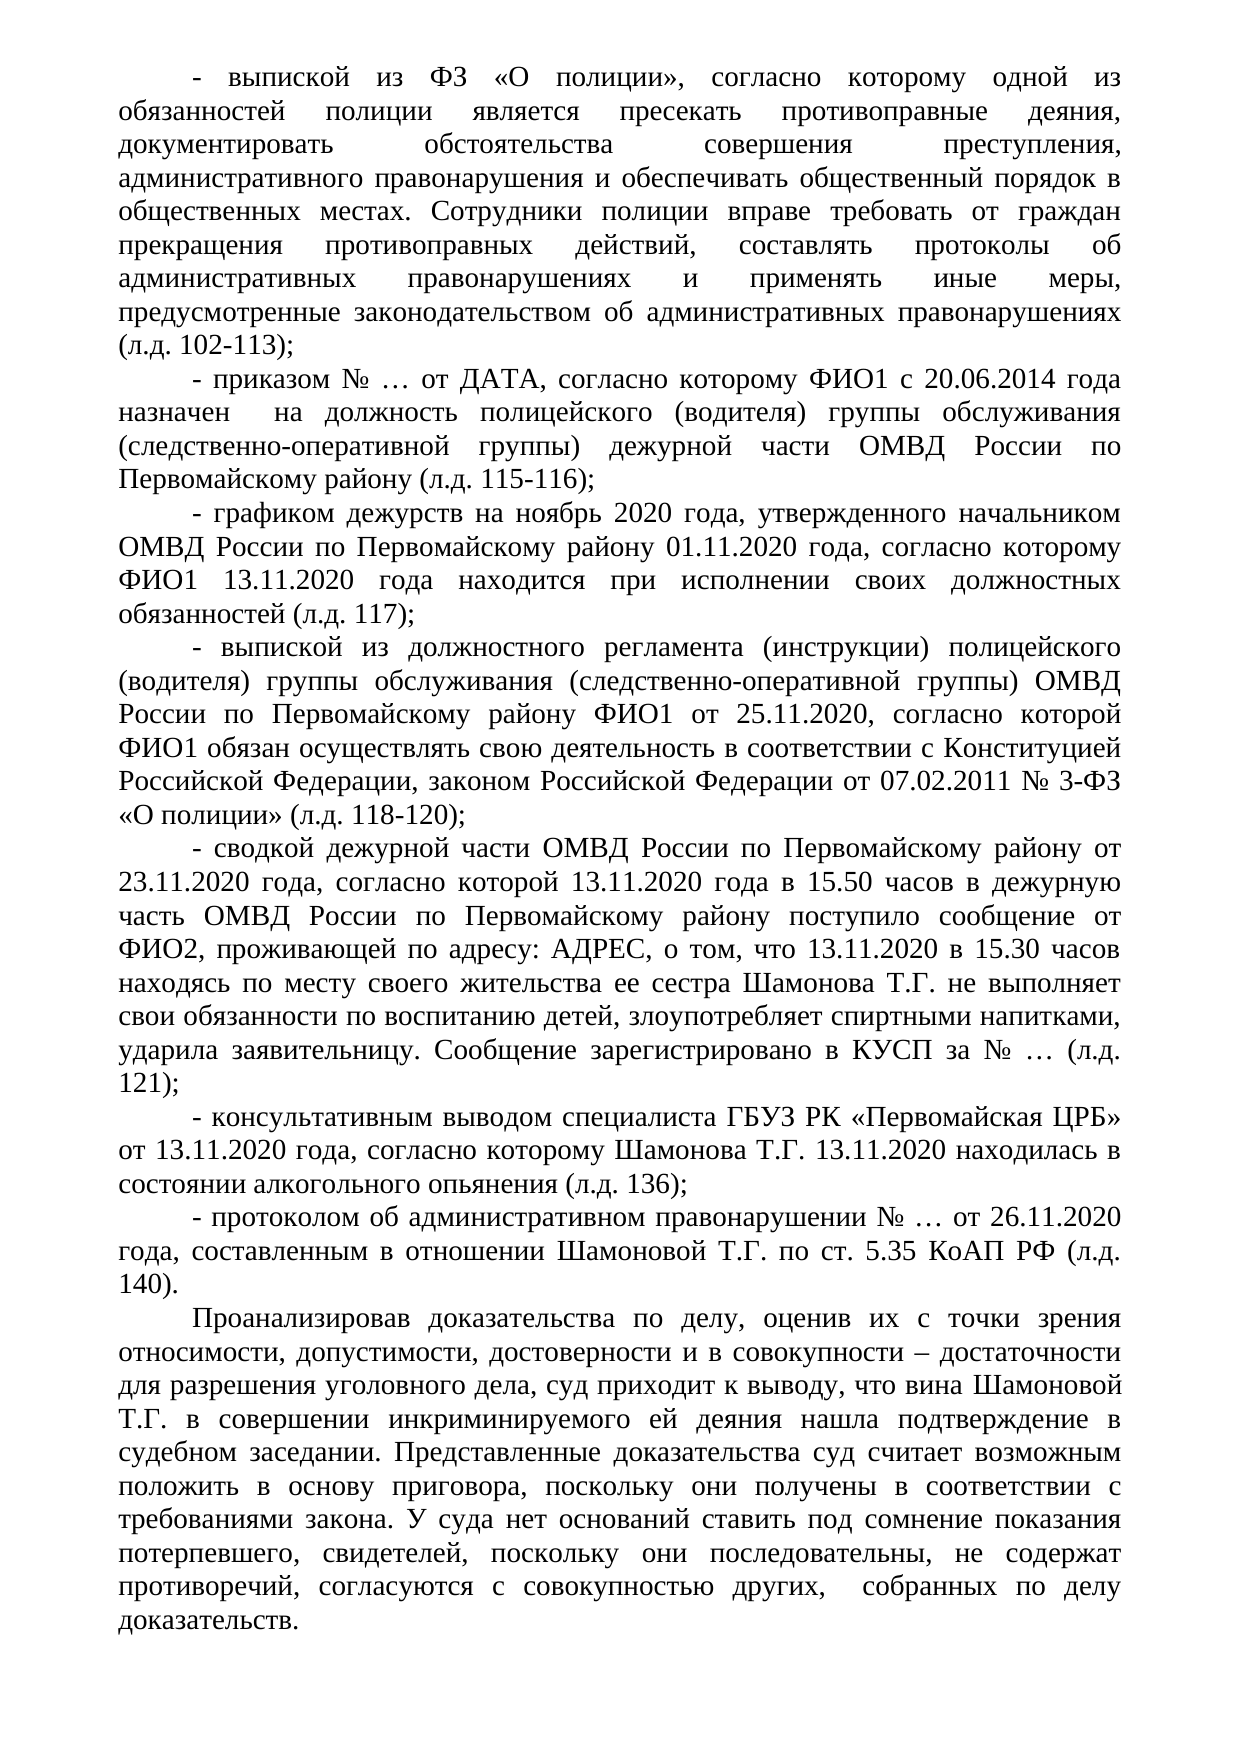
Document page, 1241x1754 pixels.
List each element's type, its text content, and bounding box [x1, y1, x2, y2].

text - консультативным выводом специалиста ГБУЗ РК «Первомайская ЦРБ» от 13.11.2020 года, согласно которому Шамонова Т.Г. 13.11.2020 находилась в состоянии алкогольного опьянения (л.д. 136); [118, 1099, 1122, 1199]
text - графиком дежурств на ноябрь 2020 года, утвержденного начальником ОМВД России по Первомайскому району 01.11.2020 года, согласно которому ФИО1 13.11.2020 года находится при исполнении своих должностных обязанностей (л.д. 117); [118, 495, 1122, 629]
text - выпиской из должностного регламента (инструкции) полицейского (водителя) группы обслуживания (следственно-оперативной группы) ОМВД России по Первомайскому району ФИО1 от 25.11.2020, согласно которой ФИО1 обязан осуществлять свою деятельность в соответствии с Конституцией Российской Федерации, законом Российской Федерации от 07.02.2011 № 3-ФЗ «О полиции» (л.д. 118-120); [118, 629, 1122, 831]
text - выпиской из ФЗ «О полиции», согласно которому одной из обязанностей полиции является пресекать противоправные деяния, документировать обстоятельства совершения преступления, административного правонарушения и обеспечивать общественный порядок в общественных местах. Сотрудники полиции вправе требовать от граждан прекращения противоправных действий, составлять протоколы об административных правонарушениях и применять иные меры, предусмотренные законодательством об административных правонарушениях (л.д. 102-113); [118, 59, 1122, 361]
text - сводкой дежурной части ОМВД России по Первомайскому району от 23.11.2020 года, согласно которой 13.11.2020 года в 15.50 часов в дежурную часть ОМВД России по Первомайскому району поступило сообщение от ФИО2, проживающей по адресу: АДРЕС, о том, что 13.11.2020 в 15.30 часов находясь по месту своего жительства ее сестра Шамонова Т.Г. не выполняет свои обязанности по воспитанию детей, злоупотребляет спиртными напитками, ударила заявительницу. Сообщение зарегистрировано в КУСП за № … (л.д. 121); [118, 831, 1122, 1099]
text Проанализировав доказательства по делу, оценив их с точки зрения относимости, допустимости, достоверности и в совокупности – достаточности для разрешения уголовного дела, суд приходит к выводу, что вина Шамоновой Т.Г. в совершении инкриминируемого ей деяния нашла подтверждение в судебном заседании. Представленные доказательства суд считает возможным положить в основу приговора, поскольку они получены в соответствии с требованиями закона. У суда нет оснований ставить под сомнение показания потерпевшего, свидетелей, поскольку они последовательны, не содержат противоречий, согласуются с совокупностью других, собранных по делу доказательств. [118, 1300, 1122, 1636]
text - протоколом об административном правонарушении № … от 26.11.2020 года, составленным в отношении Шамоновой Т.Г. по ст. 5.35 КоАП РФ (л.д. 140). [118, 1199, 1122, 1300]
text - приказом № … от ДАТА, согласно которому ФИО1 с 20.06.2014 года назначен на должность полицейского (водителя) группы обслуживания (следственно-оперативной группы) дежурной части ОМВД России по Первомайскому району (л.д. 115-116); [118, 361, 1122, 495]
